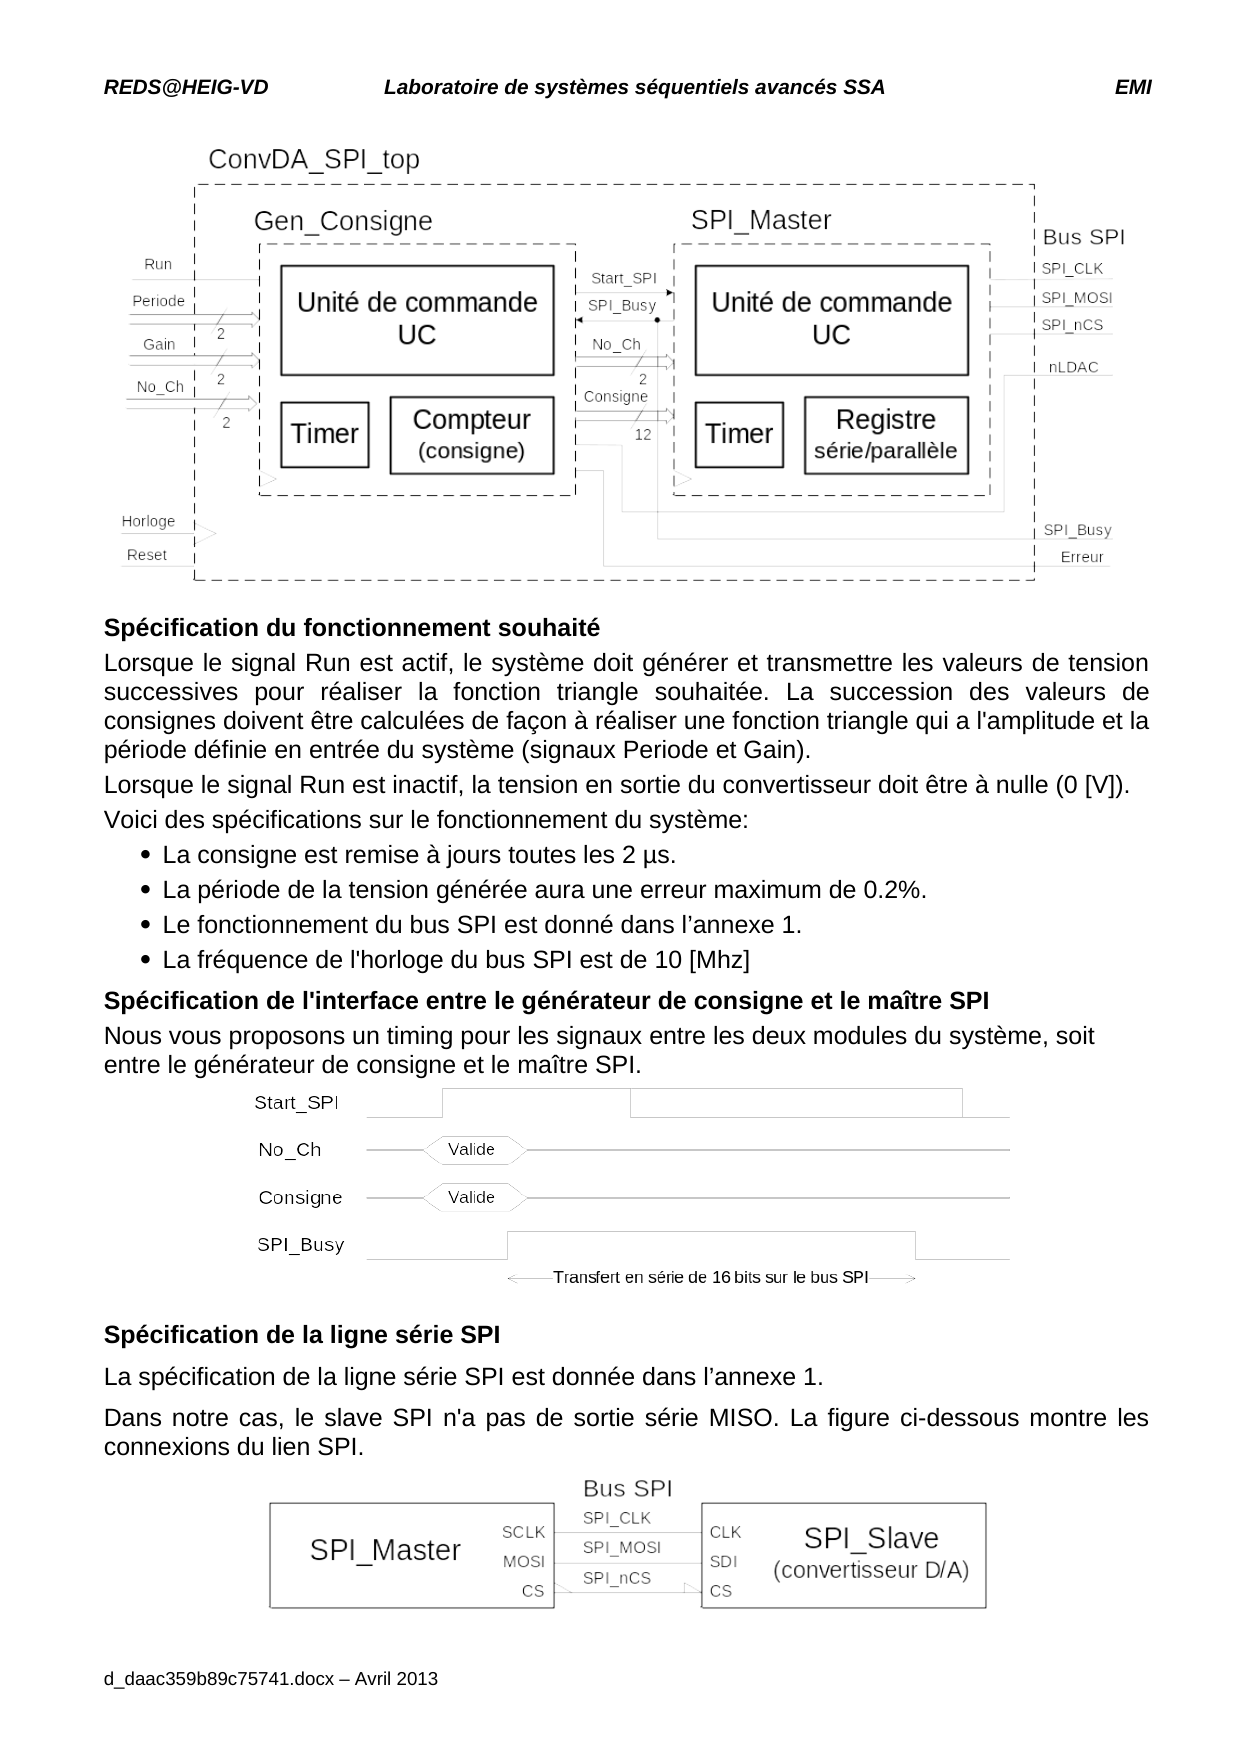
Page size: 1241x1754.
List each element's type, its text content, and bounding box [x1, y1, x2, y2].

text Dans notre cas, le slave SPI n'a pas de sortie série MISO. La figure ci-dessous montre les connexions du lien SPI. [103, 1403, 1152, 1460]
text Lorsque le signal Run est actif, le système doit générer et transmettre les valeurs de tension successives pour réaliser la fonction triangle souhaitée. La succession des valeurs de consignes doivent être calculées de façon à réaliser une fonction triangle qui a l'amplitude et la période définie en entrée du système (signaux Periode et Gain). [103, 648, 1152, 763]
text Spécification du fonctionnement souhaité [103, 613, 1152, 642]
text Nous vous proposons un timing pour les signaux entre les deux modules du système, soit entre le générateur de consigne et le maître SPI. [103, 1021, 1152, 1079]
text Lorsque le signal Run est inactif, la tension en sortie du convertisseur doit être à nulle (0 [V]). [103, 770, 1152, 798]
text Spécification de l'interface entre le générateur de consigne et le maître SPI [103, 986, 1152, 1015]
list La période de la tension générée aura une erreur maximum de 0.2%. [141, 875, 1152, 904]
list Le fonctionnement du bus SPI est donné dans l’annexe 1. [141, 910, 1152, 939]
list La fréquence de l'horloge du bus SPI est de 10 [Mhz] [141, 945, 1152, 974]
text Spécification de la ligne série SPI [103, 1320, 1152, 1349]
list La consigne est remise à jours toutes les 2 µs. [141, 840, 1152, 868]
text La spécification de la ligne série SPI est donnée dans l’annexe 1. [103, 1362, 1152, 1390]
text Voici des spécifications sur le fonctionnement du système: [103, 805, 1152, 833]
